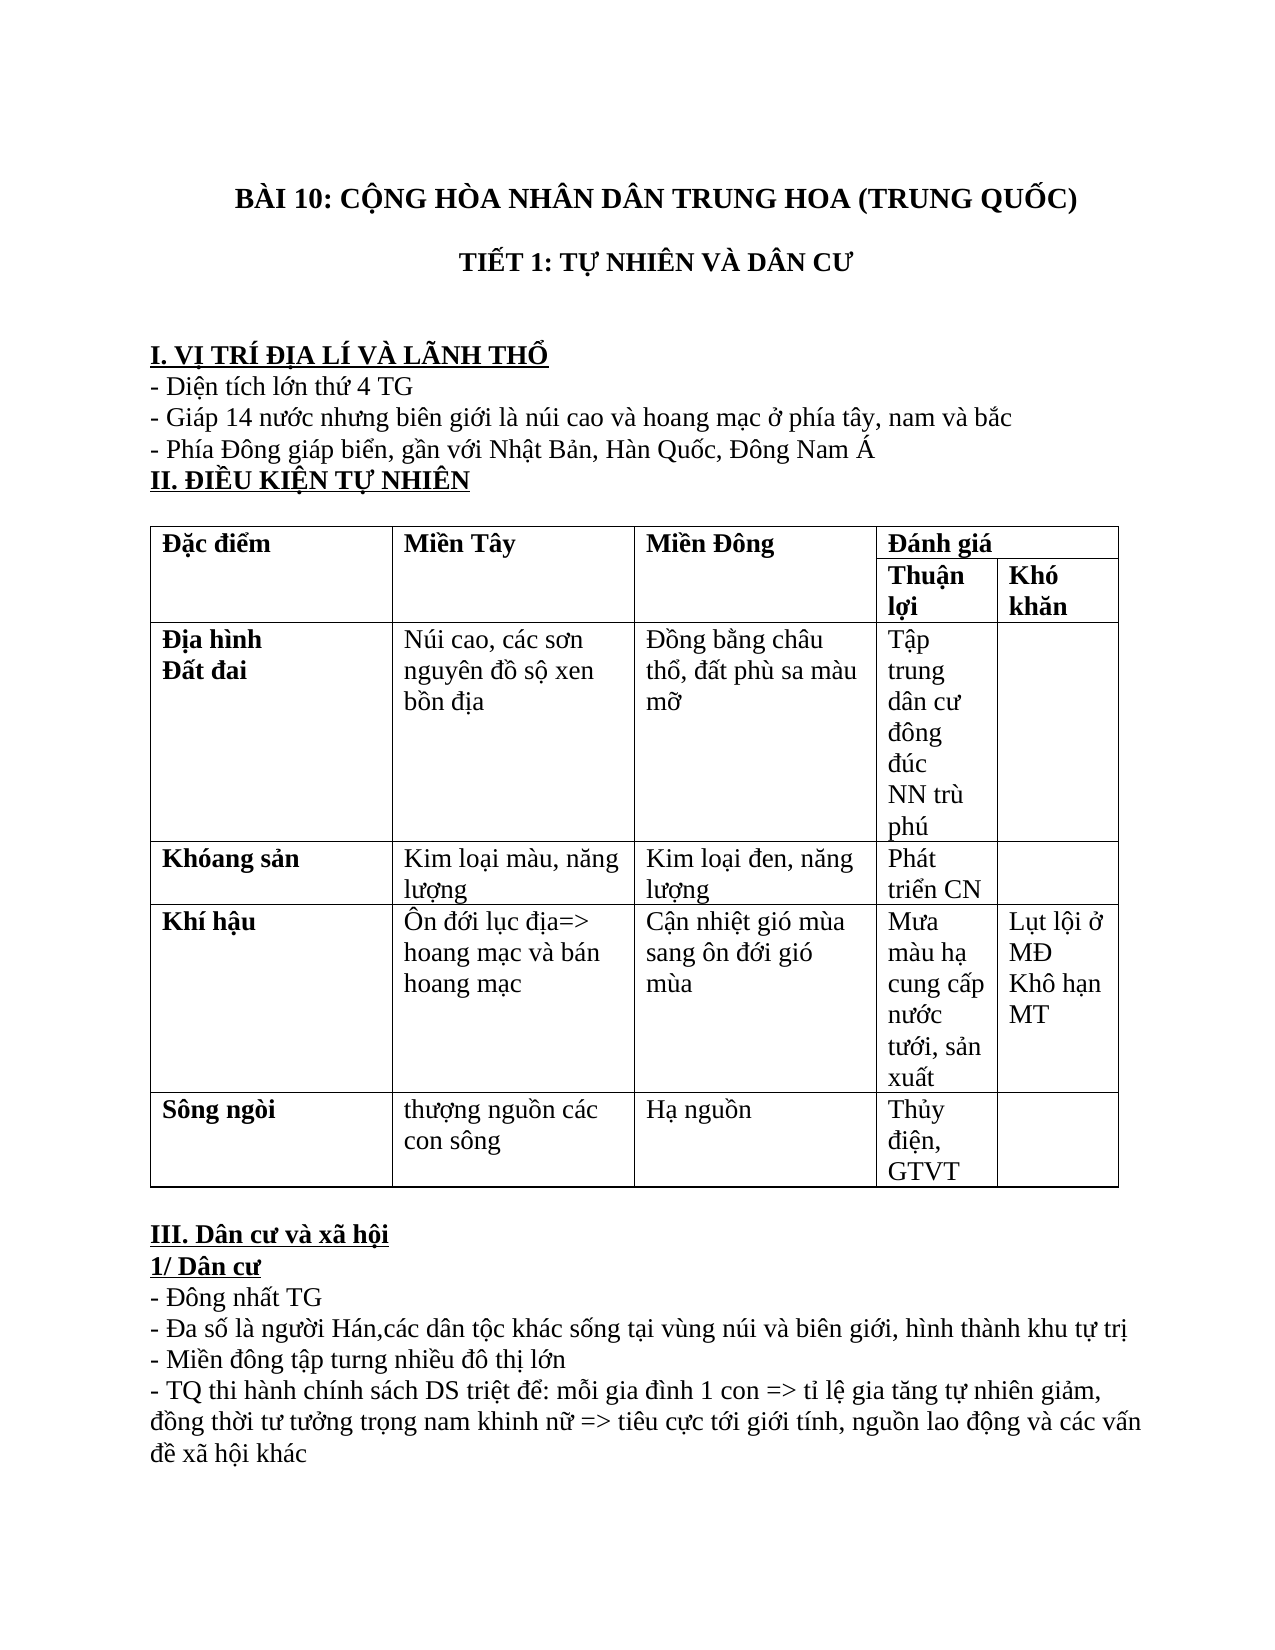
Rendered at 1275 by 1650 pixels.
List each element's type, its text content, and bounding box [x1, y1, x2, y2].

table_header Miền Đông [635, 527, 876, 622]
text - Đa số là người Hán,các dân tộc khác sống tại vùng núi và biên giới, hình thành khu tự trị [150, 1312, 1144, 1343]
table_cell Tập trung dân cư đông đúc NN trù phú [877, 623, 997, 841]
table_header Miền Tây [393, 527, 634, 622]
text - Đông nhất TG [150, 1281, 1144, 1312]
table_cell Hạ nguồn [635, 1093, 876, 1186]
table_cell [998, 1093, 1118, 1186]
table_cell Thủy điện, GTVT [877, 1093, 997, 1186]
text I. VỊ TRÍ ĐỊA LÍ VÀ LÃNH THỔ [150, 339, 1144, 370]
text III. Dân cư và xã hội [150, 1219, 1144, 1250]
table_cell Ôn đới lục địa=> hoang mạc và bán hoang mạc [393, 905, 634, 1092]
table_header Đánh giá [877, 527, 1118, 558]
table_cell Mưa màu hạ cung cấp nước tưới, sản xuất [877, 905, 997, 1092]
table_header Đặc điểm [151, 527, 392, 622]
table_cell Kim loại đen, năng lượng [635, 842, 876, 904]
table_cell Núi cao, các sơn nguyên đồ sộ xen bồn địa [393, 623, 634, 841]
text - Diện tích lớn thứ 4 TG [150, 370, 1144, 402]
text - Phía Đông giáp biển, gần với Nhật Bản, Hàn Quốc, Đông Nam Á [150, 433, 1144, 464]
table_cell Phát triển CN [877, 842, 997, 904]
table_cell Kim loại màu, năng lượng [393, 842, 634, 904]
table_cell Khí hậu [151, 905, 392, 1092]
table_cell thượng nguồn các con sông [393, 1093, 634, 1186]
text BÀI 10: CỘNG HÒA NHÂN DÂN TRUNG HOA (TRUNG QUỐC) [150, 181, 1125, 215]
table_cell Đồng bằng châu thổ, đất phù sa màu mỡ [635, 623, 876, 841]
table_cell Thuận lợi [877, 559, 997, 622]
table_cell Cận nhiệt gió mùa sang ôn đới gió mùa [635, 905, 876, 1092]
table_cell [998, 623, 1118, 841]
table_cell [998, 842, 1118, 904]
table_cell Khóang sản [151, 842, 392, 904]
text TIẾT 1: TỰ NHIÊN VÀ DÂN CƯ [150, 246, 1125, 277]
text II. ĐIỀU KIỆN TỰ NHIÊN [150, 464, 1144, 495]
table_cell Sông ngòi [151, 1093, 392, 1186]
table_cell Khó khăn [998, 559, 1118, 622]
text 1/ Dân cư [150, 1250, 1144, 1281]
text - Giáp 14 nước nhưng biên giới là núi cao và hoang mạc ở phía tây, nam và bắc [150, 402, 1144, 433]
text - Miền đông tập turng nhiều đô thị lớn [150, 1343, 1144, 1374]
text - TQ thi hành chính sách DS triệt để: mỗi gia đình 1 con => tỉ lệ gia tăng tự nhiên giảm, đồng thời tư tưởng trọng nam khinh nữ => tiêu cực tới giới tính, nguồn lao động và các vấn đề xã hội khác [150, 1374, 1144, 1468]
table_cell Lụt lội ở MĐ Khô hạn MT [998, 905, 1118, 1092]
table_cell Địa hình Đất đai [151, 623, 392, 841]
